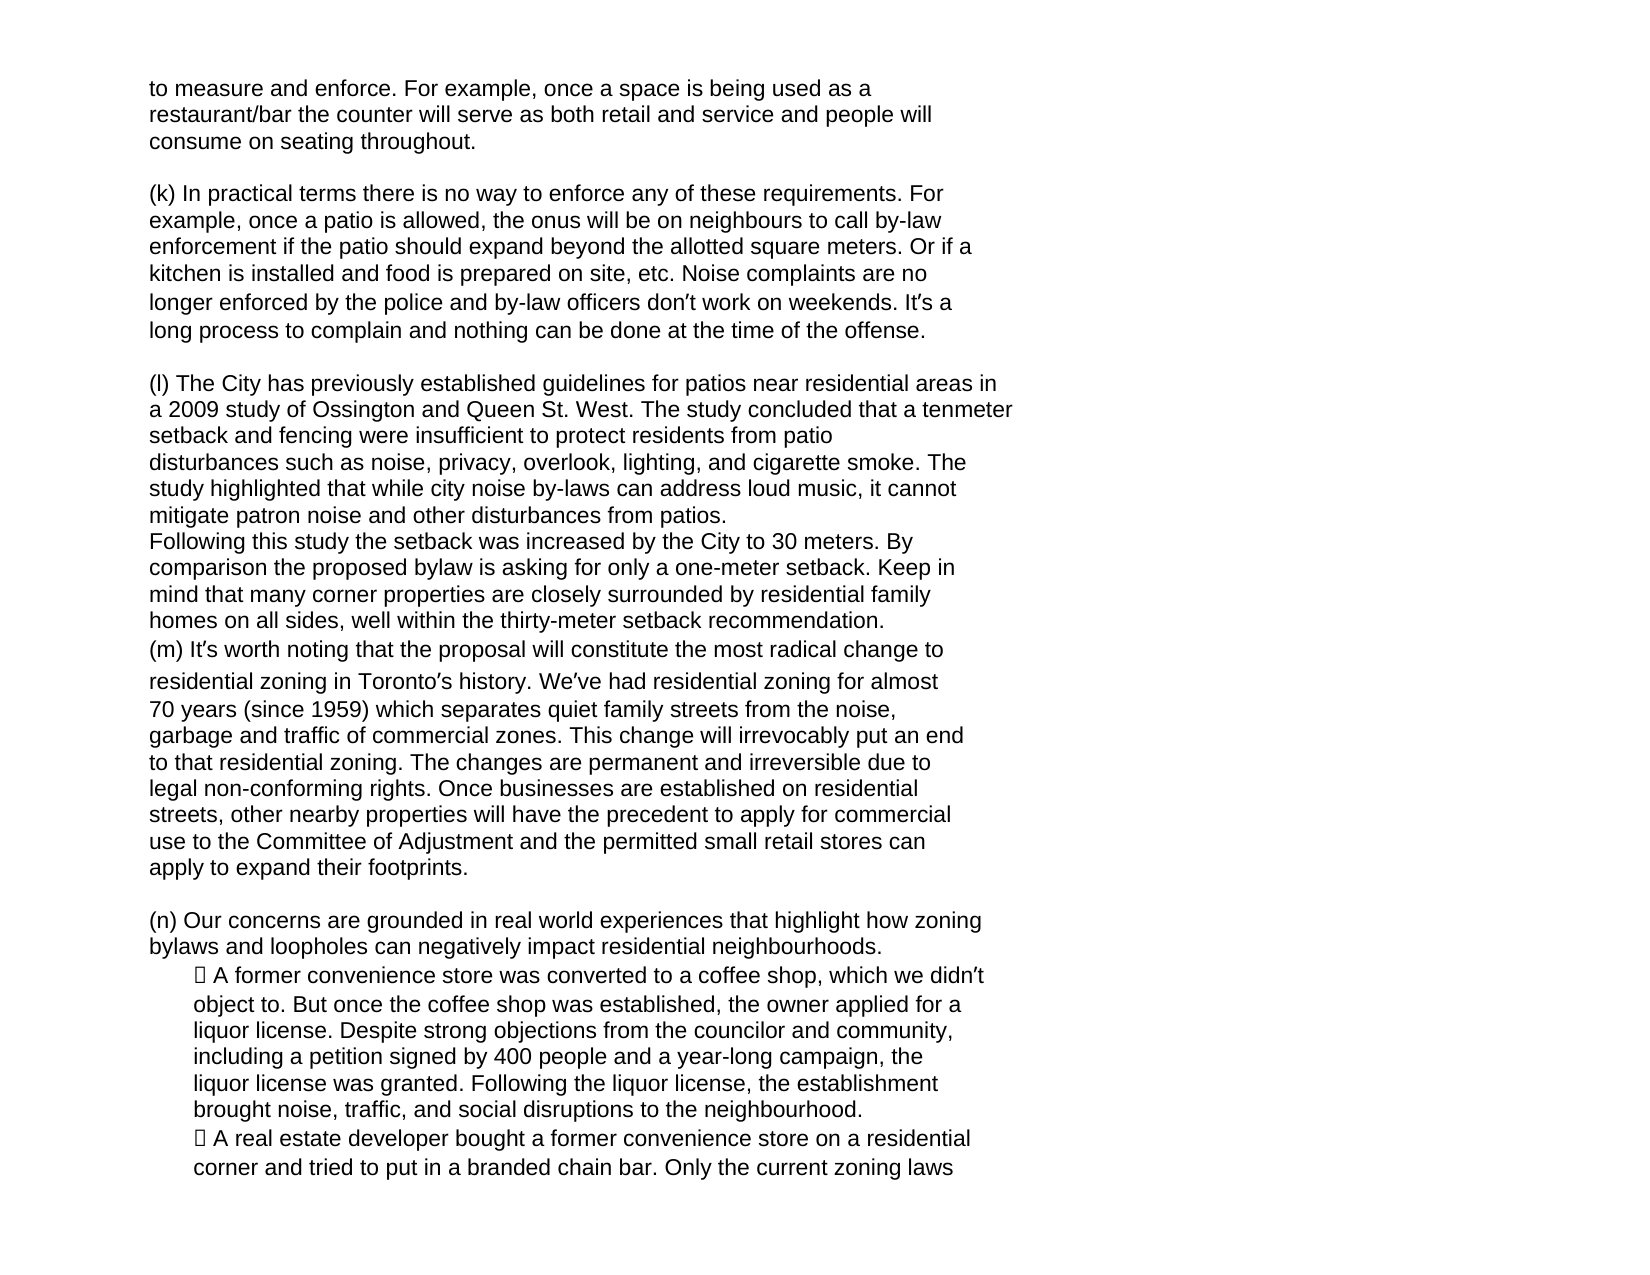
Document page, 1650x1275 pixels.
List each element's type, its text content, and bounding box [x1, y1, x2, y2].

text mind that many corner properties are closely surrounded by residential family [149, 581, 1575, 607]
text corner and tried to put in a branded chain bar. Only the current zoning laws [193, 1154, 1575, 1180]
text restaurant/bar the counter will serve as both retail and service and people will [149, 101, 1575, 128]
text to measure and enforce. For example, once a space is being used as a [149, 75, 1575, 101]
text (k) In practical terms there is no way to enforce any of these requirements. For [149, 180, 1575, 207]
text to that residential zoning. The changes are permanent and irreversible due to [149, 748, 1575, 775]
text 70 years (since 1959) which separates quiet family streets from the noise, [149, 696, 1575, 722]
text study highlighted that while city noise by-laws can address loud music, it cannot [149, 475, 1575, 502]
text garbage and traffic of commercial zones. This change will irrevocably put an end [149, 722, 1575, 748]
text setback and fencing were insufficient to protect residents from patio [149, 422, 1575, 449]
text example, once a patio is allowed, the onus will be on neighbours to call by-law [149, 207, 1575, 233]
text a 2009 study of Ossington and Queen St. West. The study concluded that a tenmeter [149, 396, 1575, 422]
text (n) Our concerns are grounded in real world experiences that highlight how zoning [149, 907, 1575, 933]
text disturbances such as noise, privacy, overlook, lighting, and cigarette smoke. The [149, 449, 1575, 475]
text liquor license was granted. Following the liquor license, the establishment [193, 1070, 1575, 1096]
text  A former convenience store was converted to a coffee shop, which we didn’t [193, 959, 1575, 991]
text homes on all sides, well within the thirty-meter setback recommendation. [149, 607, 1575, 633]
text Following this study the setback was increased by the City to 30 meters. By [149, 528, 1575, 554]
text object to. But once the coffee shop was established, the owner applied for a [193, 991, 1575, 1017]
text (m) It’s worth noting that the proposal will constitute the most radical change to [149, 633, 1575, 664]
text apply to expand their footprints. [149, 854, 1575, 880]
text consume on seating throughout. [149, 128, 1575, 154]
text liquor license. Despite strong objections from the councilor and community, [193, 1017, 1575, 1043]
text residential zoning in Toronto’s history. We’ve had residential zoning for almost [149, 664, 1575, 696]
text kitchen is installed and food is prepared on site, etc. Noise complaints are no [149, 259, 1575, 286]
text bylaws and loopholes can negatively impact residential neighbourhoods. [149, 933, 1575, 959]
text use to the Committee of Adjustment and the permitted small retail stores can [149, 828, 1575, 854]
text including a petition signed by 400 people and a year-long campaign, the [193, 1043, 1575, 1070]
text enforcement if the patio should expand beyond the allotted square meters. Or if a [149, 233, 1575, 259]
text mitigate patron noise and other disturbances from patios. [149, 502, 1575, 528]
text streets, other nearby properties will have the precedent to apply for commercial [149, 801, 1575, 828]
text comparison the proposed bylaw is asking for only a one-meter setback. Keep in [149, 554, 1575, 581]
text legal non-conforming rights. Once businesses are established on residential [149, 775, 1575, 801]
text long process to complain and nothing can be done at the time of the offense. [149, 317, 1575, 343]
text (l) The City has previously established guidelines for patios near residential areas in [149, 370, 1575, 396]
text longer enforced by the police and by-law officers don’t work on weekends. It’s a [149, 286, 1575, 317]
text brought noise, traffic, and social disruptions to the neighbourhood. [193, 1096, 1575, 1122]
text  A real estate developer bought a former convenience store on a residential [193, 1122, 1575, 1154]
